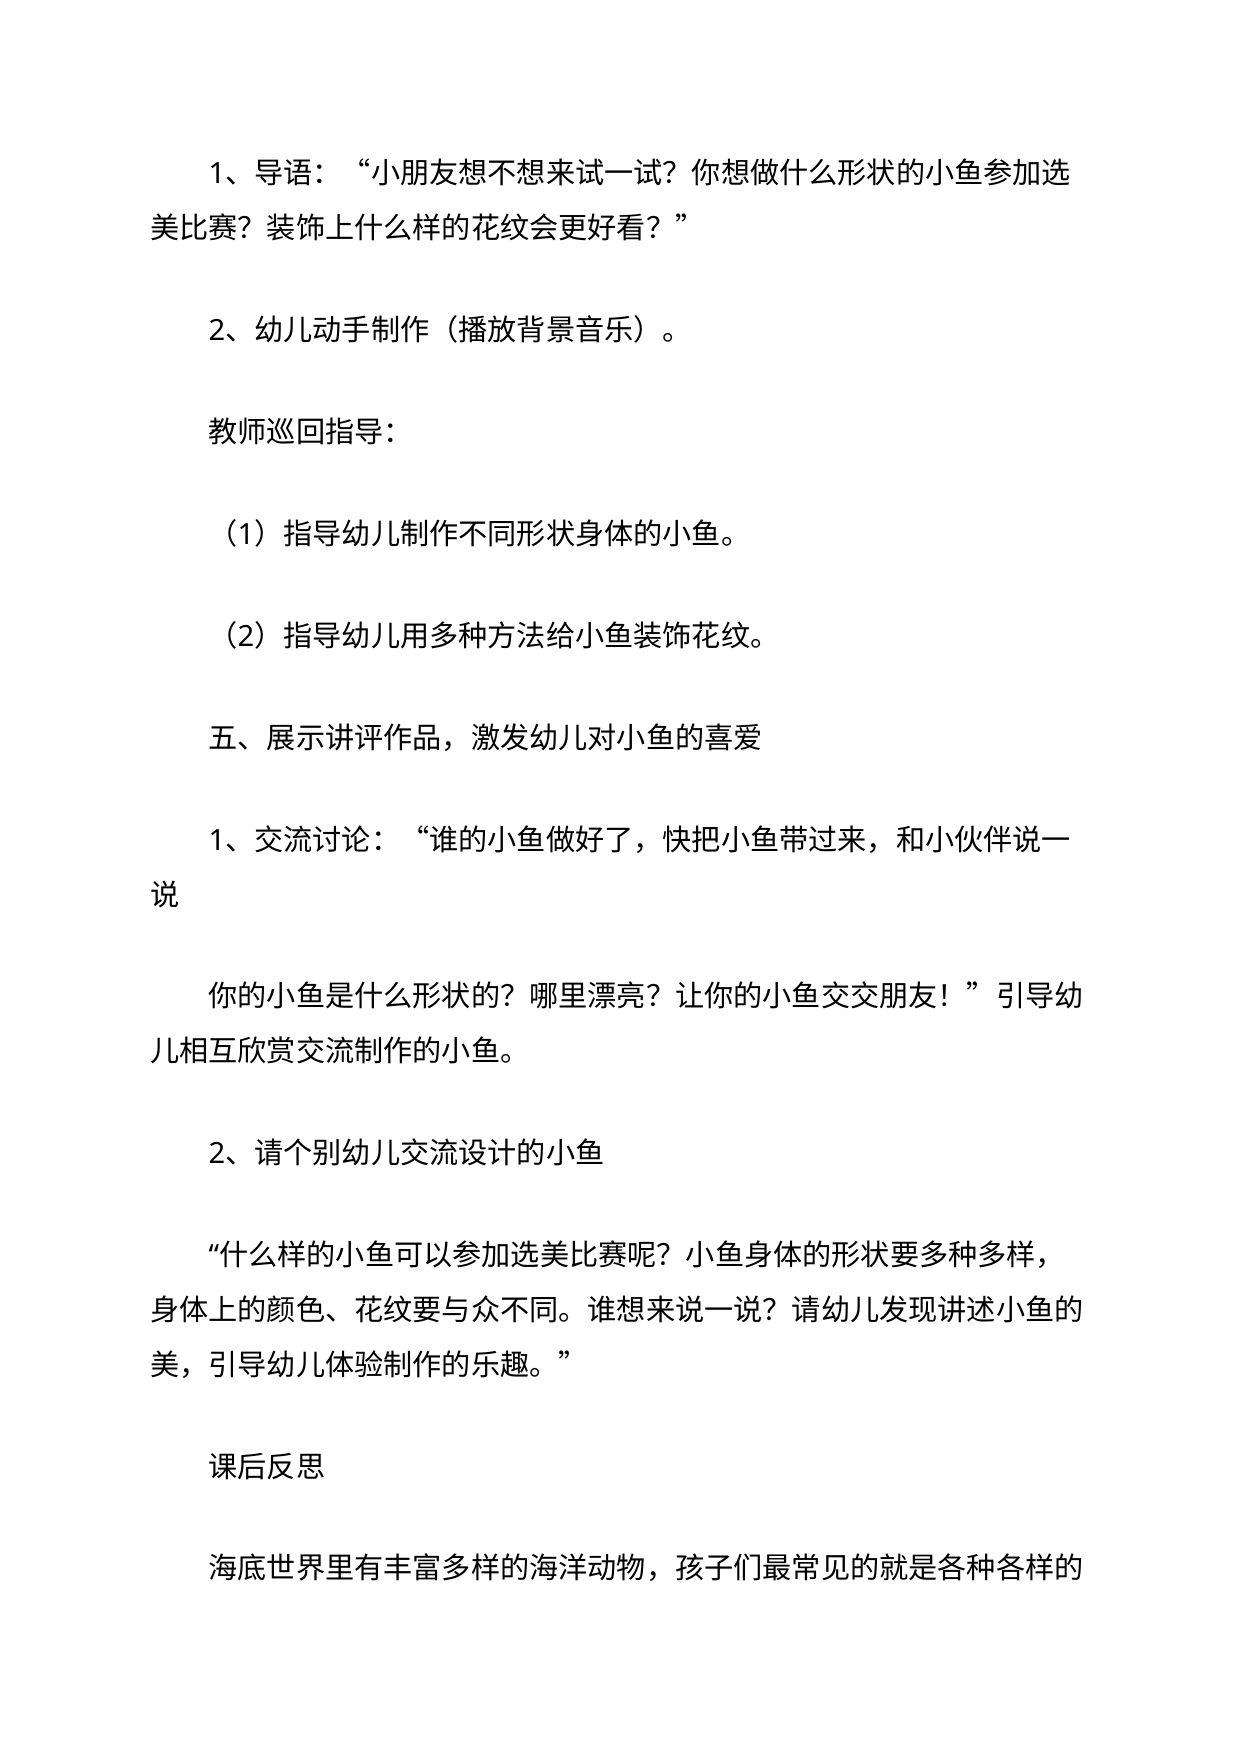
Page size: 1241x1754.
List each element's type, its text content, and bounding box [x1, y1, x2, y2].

text 1、导语：“小朋友想不想来试一试？你想做什么形状的小鱼参加选美比赛？装饰上什么样的花纹会更好看？” [150, 150, 1090, 247]
text 你的小鱼是什么形状的？哪里漂亮？让你的小鱼交交朋友！”引导幼儿相互欣赏交流制作的小鱼。 [150, 973, 1090, 1070]
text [150, 1545, 1090, 1587]
text 教师巡回指导： [150, 409, 1090, 451]
text 2、幼儿动手制作（播放背景音乐）。 [150, 307, 1090, 349]
text 1、交流讨论：“谁的小鱼做好了，快把小鱼带过来，和小伙伴说一说 [150, 816, 1090, 913]
text （2）指导幼儿用多种方法给小鱼装饰花纹。 [150, 612, 1090, 655]
text 课后反思 [150, 1443, 1090, 1486]
text 2、请个别幼儿交流设计的小鱼 [150, 1130, 1090, 1172]
text （1）指导幼儿制作不同形状身体的小鱼。 [150, 511, 1090, 553]
text “什么样的小鱼可以参加选美比赛呢？小鱼身体的形状要多种多样，身体上的颜色、花纹要与众不同。谁想来说一说？请幼儿发现讲述小鱼的美，引导幼儿体验制作的乐趣。” [150, 1232, 1090, 1384]
text 五、展示讲评作品，激发幼儿对小鱼的喜爱 [150, 714, 1090, 757]
